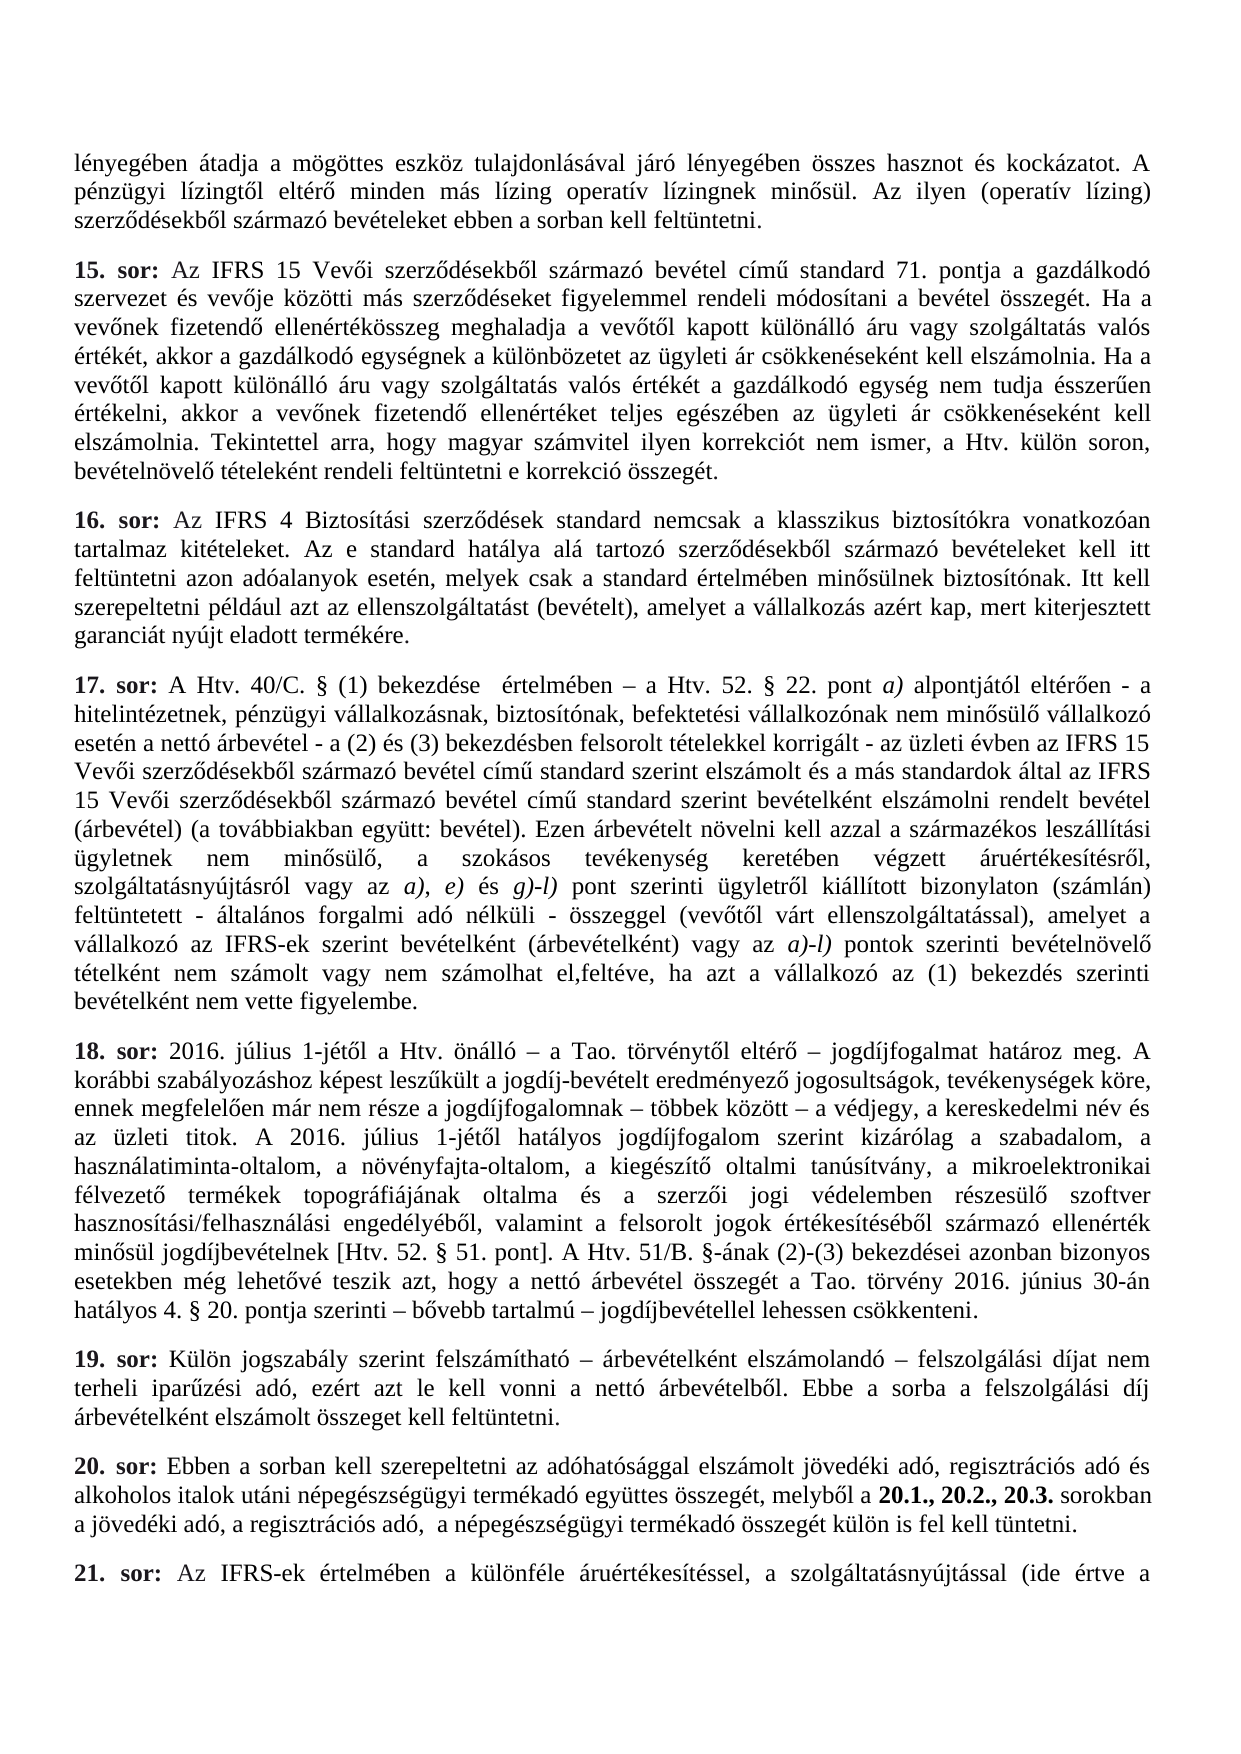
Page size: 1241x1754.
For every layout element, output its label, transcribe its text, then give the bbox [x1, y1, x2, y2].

list sor: Az IFRS 4 Biztosítási szerződések standard nemcsak a klasszikus biztosítókra vonatkozóan tartalmaz kitételeket. Az e standard hatálya alá tartozó szerződésekből származó bevételeket kell itt feltüntetni azon adóalanyok esetén, melyek csak a standard értelmében minősülnek biztosítónak. Itt kell szerepeltetni például azt az ellenszolgáltatást (bevételt), amelyet a vállalkozás azért kap, mert kiterjesztett garanciát nyújt eladott termékére. [74, 506, 1152, 649]
list sor: 2016. július 1-jétől a Htv. önálló – a Tao. törvénytől eltérő – jogdíjfogalmat határoz meg. A korábbi szabályozáshoz képest leszűkült a jogdíj-bevételt eredményező jogosultságok, tevékenységek köre, ennek megfelelően már nem része a jogdíjfogalomnak – többek között – a védjegy, a kereskedelmi név és az üzleti titok. A 2016. július 1-jétől hatályos jogdíjfogalom szerint kizárólag a szabadalom, a használatiminta-oltalom, a növényfajta-oltalom, a kiegészítő oltalmi tanúsítvány, a mikroelektronikai félvezető termékek topográfiájának oltalma és a szerzői jogi védelemben részesülő szoftver hasznosítási/felhasználási engedélyéből, valamint a felsorolt jogok értékesítéséből származó ellenérték minősül jogdíjbevételnek [Htv. 52. § 51. pont]. A Htv. 51/B. §-ának (2)-(3) bekezdései azonban bizonyos esetekben még lehetővé teszik azt, hogy a nettó árbevétel összegét a Tao. törvény 2016. június 30-án hatályos 4. § 20. pontja szerinti – bővebb tartalmú – jogdíjbevétellel lehessen csökkenteni. [74, 1036, 1152, 1323]
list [74, 1558, 1152, 1587]
list sor: Külön jogszabály szerint felszámítható – árbevételként elszámolandó – felszolgálási díjat nem terheli iparűzési adó, ezért azt le kell vonni a nettó árbevételből. Ebbe a sorba a felszolgálási díj árbevételként elszámolt összeget kell feltüntetni. [74, 1344, 1152, 1431]
list sor: A Htv. 40/C. § (1) bekezdése értelmében – a Htv. 52. § 22. pont a) alpontjától eltérően - a hitelintézetnek, pénzügyi vállalkozásnak, biztosítónak, befektetési vállalkozónak nem minősülő vállalkozó esetén a nettó árbevétel - a (2) és (3) bekezdésben felsorolt tételekkel korrigált - az üzleti évben az IFRS 15 Vevői szerződésekből származó bevétel című standard szerint elszámolt és a más standardok által az IFRS 15 Vevői szerződésekből származó bevétel című standard szerint bevételként elszámolni rendelt bevétel (árbevétel) (a továbbiakban együtt: bevétel). Ezen árbevételt növelni kell azzal a származékos leszállítási ügyletnek nem minősülő, a szokásos tevékenység keretében végzett áruértékesítésről, szolgáltatásnyújtásról vagy az a), e) és g)-l) pont szerinti ügyletről kiállított bizonylaton (számlán) feltüntetett - általános forgalmi adó nélküli - összeggel (vevőtől várt ellenszolgáltatással), amelyet a vállalkozó az IFRS-ek szerint bevételként (árbevételként) vagy az a)-l) pontok szerinti bevételnövelő tételként nem számolt vagy nem számolhat el,feltéve, ha azt a vállalkozó az (1) bekezdés szerinti bevételként nem vette figyelembe. [74, 670, 1152, 1015]
list sor: Az IFRS 15 Vevői szerződésekből származó bevétel című standard 71. pontja a gazdálkodó szervezet és vevője közötti más szerződéseket figyelemmel rendeli módosítani a bevétel összegét. Ha a vevőnek fizetendő ellenértékösszeg meghaladja a vevőtől kapott különálló áru vagy szolgáltatás valós értékét, akkor a gazdálkodó egységnek a különbözetet az ügyleti ár csökkenéseként kell elszámolnia. Ha a vevőtől kapott különálló áru vagy szolgáltatás valós értékét a gazdálkodó egység nem tudja ésszerűen értékelni, akkor a vevőnek fizetendő ellenértéket teljes egészében az ügyleti ár csökkenéseként kell elszámolnia. Tekintettel arra, hogy magyar számvitel ilyen korrekciót nem ismer, a Htv. külön soron, bevételnövelő tételeként rendeli feltüntetni e korrekció összegét. [74, 255, 1152, 485]
list sor: Ebben a sorban kell szerepeltetni az adóhatósággal elszámolt jövedéki adó, regisztrációs adó és alkoholos italok utáni népegészségügyi termékadó együttes összegét, melyből a 20.1., 20.2., 20.3. sorokban a jövedéki adó, a regisztrációs adó, a népegészségügyi termékadó összegét külön is fel kell tüntetni. [74, 1451, 1152, 1538]
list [74, 148, 1152, 234]
